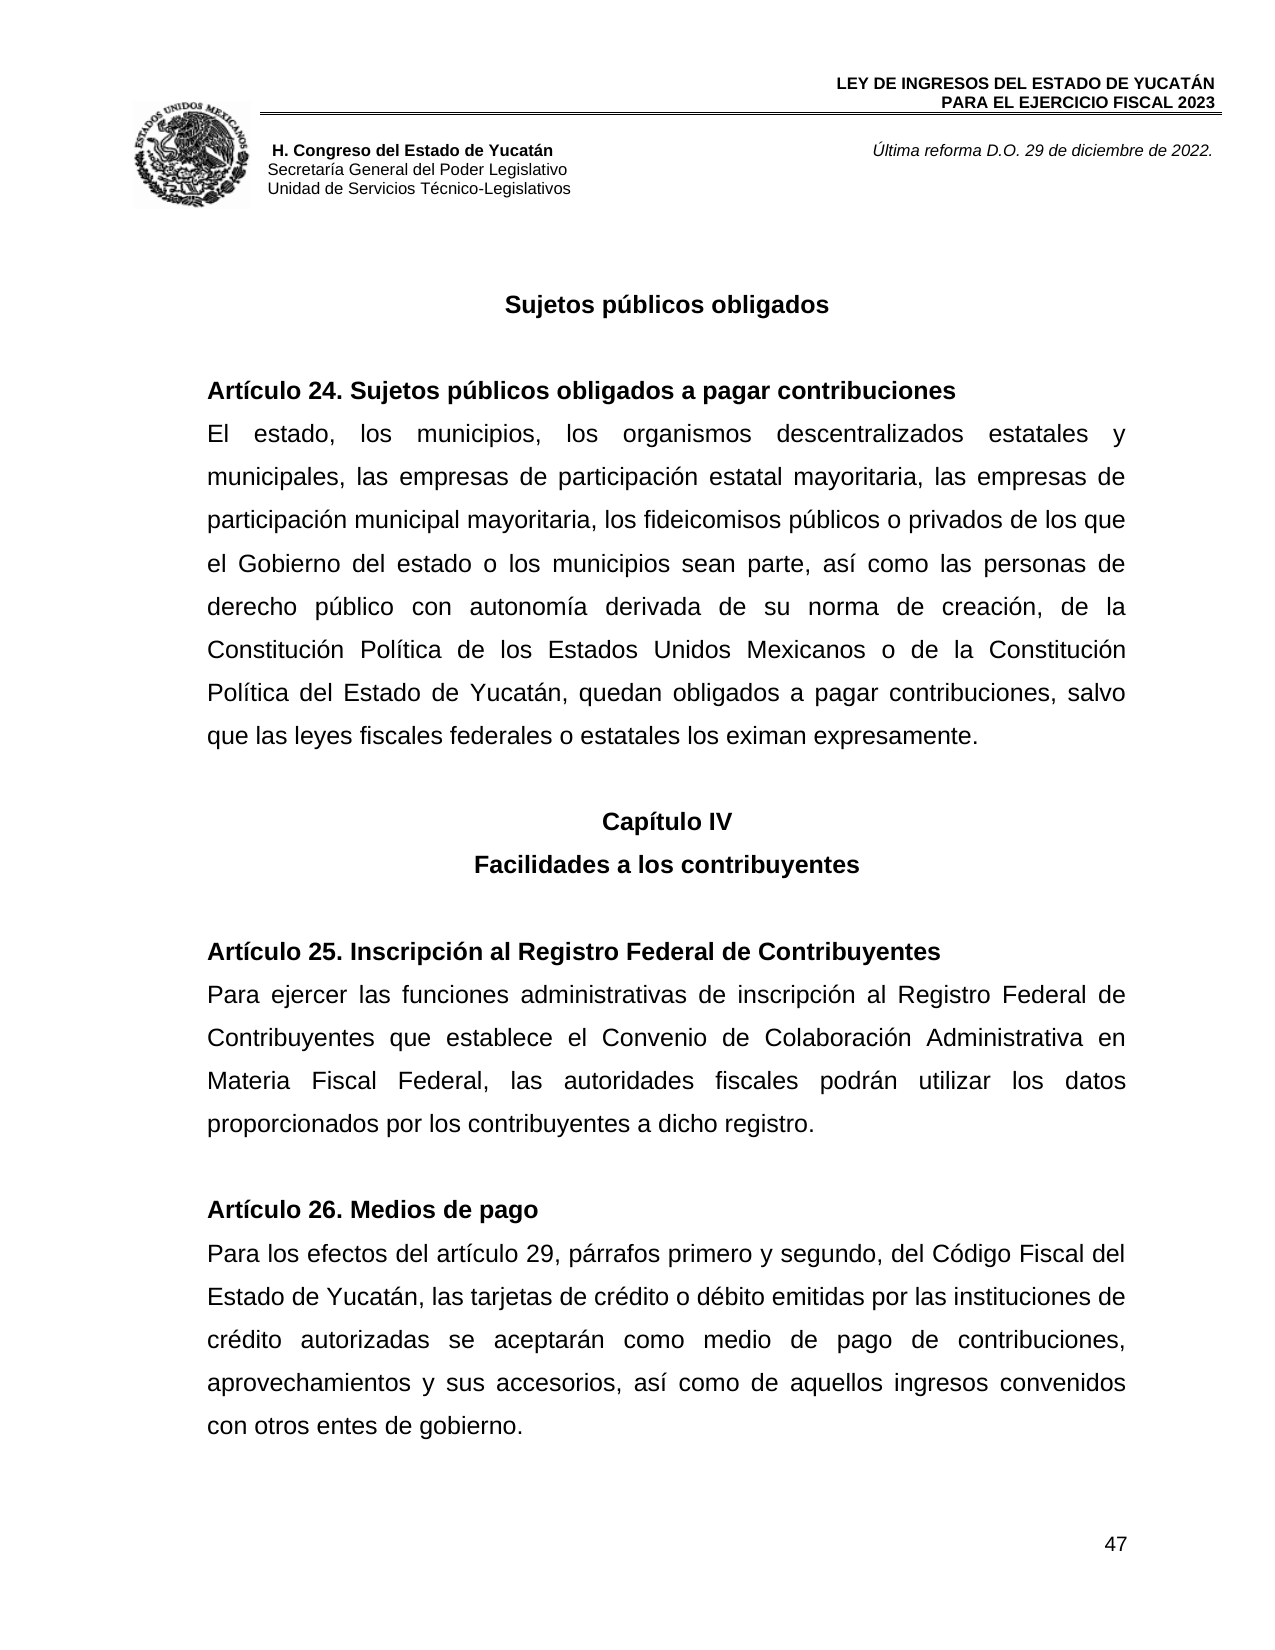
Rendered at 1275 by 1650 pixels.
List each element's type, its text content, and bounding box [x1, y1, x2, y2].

text Facilidades a los contribuyentes [207, 851, 1127, 879]
text Para ejercer las funciones administrativas de inscripción al Registro Federal de Contribuyentes que establece el Convenio de Colaboración Administrativa en Materia Fiscal Federal, las autoridades fiscales podrán utilizar los datos proporcionados por los contribuyentes a dicho registro. [207, 980, 1127, 1138]
text El estado, los municipios, los organismos descentralizados estatales y municipales, las empresas de participación estatal mayoritaria, las empresas de participación municipal mayoritaria, los fideicomisos públicos o privados de los que el Gobierno del estado o los municipios sean parte, así como las personas de derecho público con autonomía derivada de su norma de creación, de la Constitución Política de los Estados Unidos Mexicanos o de la Constitución Política del Estado de Yucatán, quedan obligados a pagar contribuciones, salvo que las leyes fiscales federales o estatales los eximan expresamente. [207, 419, 1127, 750]
text Sujetos públicos obligados [207, 290, 1127, 319]
text Artículo 26. Medios de pago [207, 1196, 1127, 1224]
text Artículo 25. Inscripción al Registro Federal de Contribuyentes [207, 937, 1127, 966]
text Para los efectos del artículo 29, párrafos primero y segundo, del Código Fiscal del Estado de Yucatán, las tarjetas de crédito o débito emitidas por las instituciones de crédito autorizadas se aceptarán como medio de pago de contribuciones, aprovechamientos y sus accesorios, así como de aquellos ingresos convenidos con otros entes de gobierno. [207, 1239, 1127, 1440]
text Capítulo IV [207, 807, 1127, 836]
text Artículo 24. Sujetos públicos obligados a pagar contribuciones [207, 376, 1127, 405]
